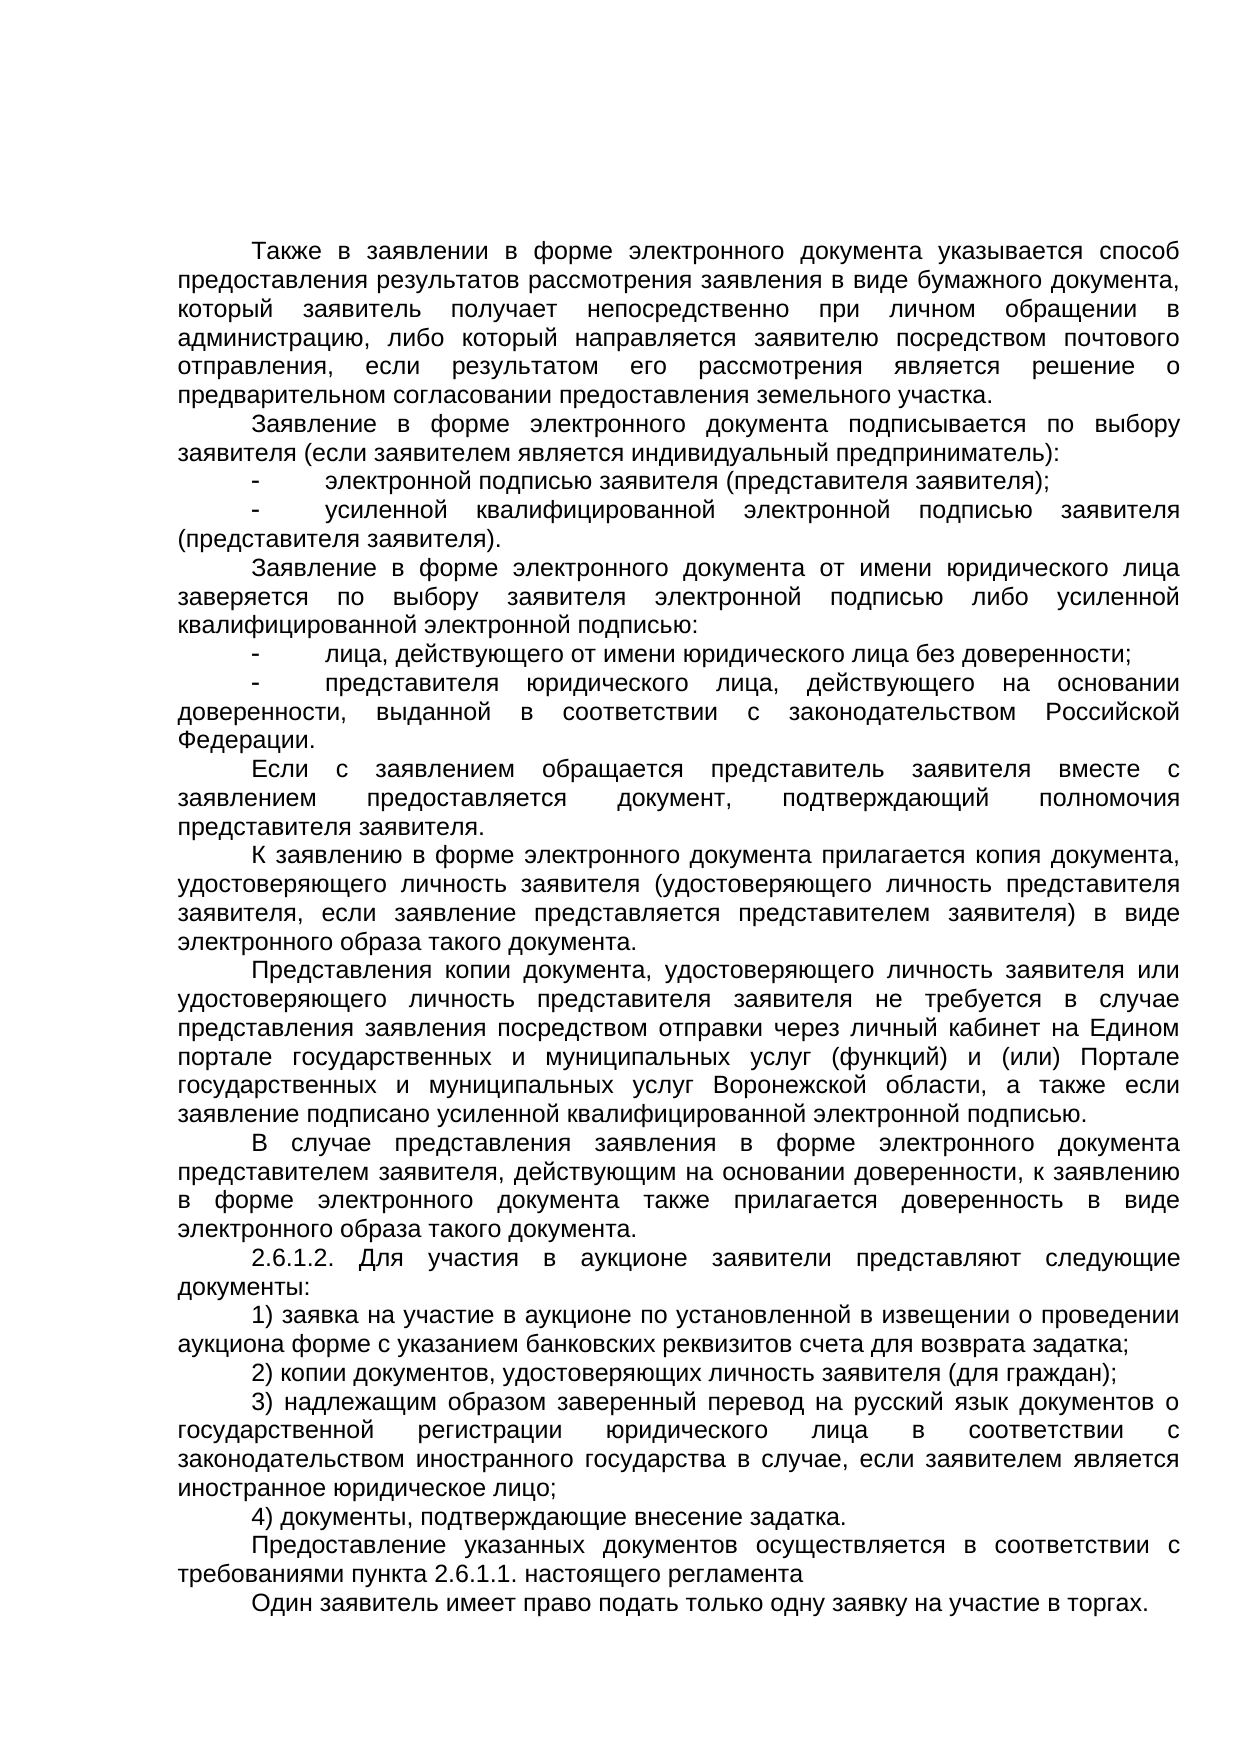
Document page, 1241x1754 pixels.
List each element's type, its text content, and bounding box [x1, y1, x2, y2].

text Также в заявлении в форме электронного документа указывается способ предоставления результатов рассмотрения заявления в виде бумажного документа, который заявитель получает непосредственно при личном обращении в администрацию, либо который направляется заявителю посредством почтового отправления, если результатом его рассмотрения является решение о предварительном согласовании предоставления земельного участка. [177, 236, 1181, 409]
list лица, действующего от имени юридического лица без доверенности; [177, 639, 1181, 668]
text Представления копии документа, удостоверяющего личность заявителя или удостоверяющего личность представителя заявителя не требуется в случае представления заявления посредством отправки через личный кабинет на Едином портале государственных и муниципальных услуг (функций) и (или) Портале государственных и муниципальных услуг Воронежской области, а также если заявление подписано усиленной квалифицированной электронной подписью. [177, 955, 1181, 1128]
text Заявление в форме электронного документа от имени юридического лица заверяется по выбору заявителя электронной подписью либо усиленной квалифицированной электронной подписью: [177, 553, 1181, 639]
text 4) документы, подтверждающие внесение задатка. [177, 1502, 1181, 1530]
list представителя юридического лица, действующего на основании доверенности, выданной в соответствии с законодательством Российской Федерации. [177, 668, 1181, 754]
text К заявлению в форме электронного документа прилагается копия документа, удостоверяющего личность заявителя (удостоверяющего личность представителя заявителя, если заявление представляется представителем заявителя) в виде электронного образа такого документа. [177, 840, 1181, 955]
text 2) копии документов, удостоверяющих личность заявителя (для граждан); [177, 1358, 1181, 1387]
text Предоставление указанных документов осуществляется в соответствии с требованиями пункта 2.6.1.1. настоящего регламента [177, 1530, 1181, 1588]
text Если с заявлением обращается представитель заявителя вместе с заявлением предоставляется документ, подтверждающий полномочия представителя заявителя. [177, 754, 1181, 840]
text 2.6.1.2. Для участия в аукционе заявители представляют следующие документы: [177, 1243, 1181, 1300]
text В случае представления заявления в форме электронного документа представителем заявителя, действующим на основании доверенности, к заявлению в форме электронного документа также прилагается доверенность в виде электронного образа такого документа. [177, 1128, 1181, 1243]
list электронной подписью заявителя (представителя заявителя); [177, 466, 1181, 495]
text Один заявитель имеет право подать только одну заявку на участие в торгах. [177, 1588, 1181, 1617]
text 3) надлежащим образом заверенный перевод на русский язык документов о государственной регистрации юридического лица в соответствии с законодательством иностранного государства в случае, если заявителем является иностранное юридическое лицо; [177, 1387, 1181, 1502]
text Заявление в форме электронного документа подписывается по выбору заявителя (если заявителем является индивидуальный предприниматель): [177, 409, 1181, 466]
text 1) заявка на участие в аукционе по установленной в извещении о проведении аукциона форме с указанием банковских реквизитов счета для возврата задатка; [177, 1300, 1181, 1358]
list усиленной квалифицированной электронной подписью заявителя (представителя заявителя). [177, 495, 1181, 553]
